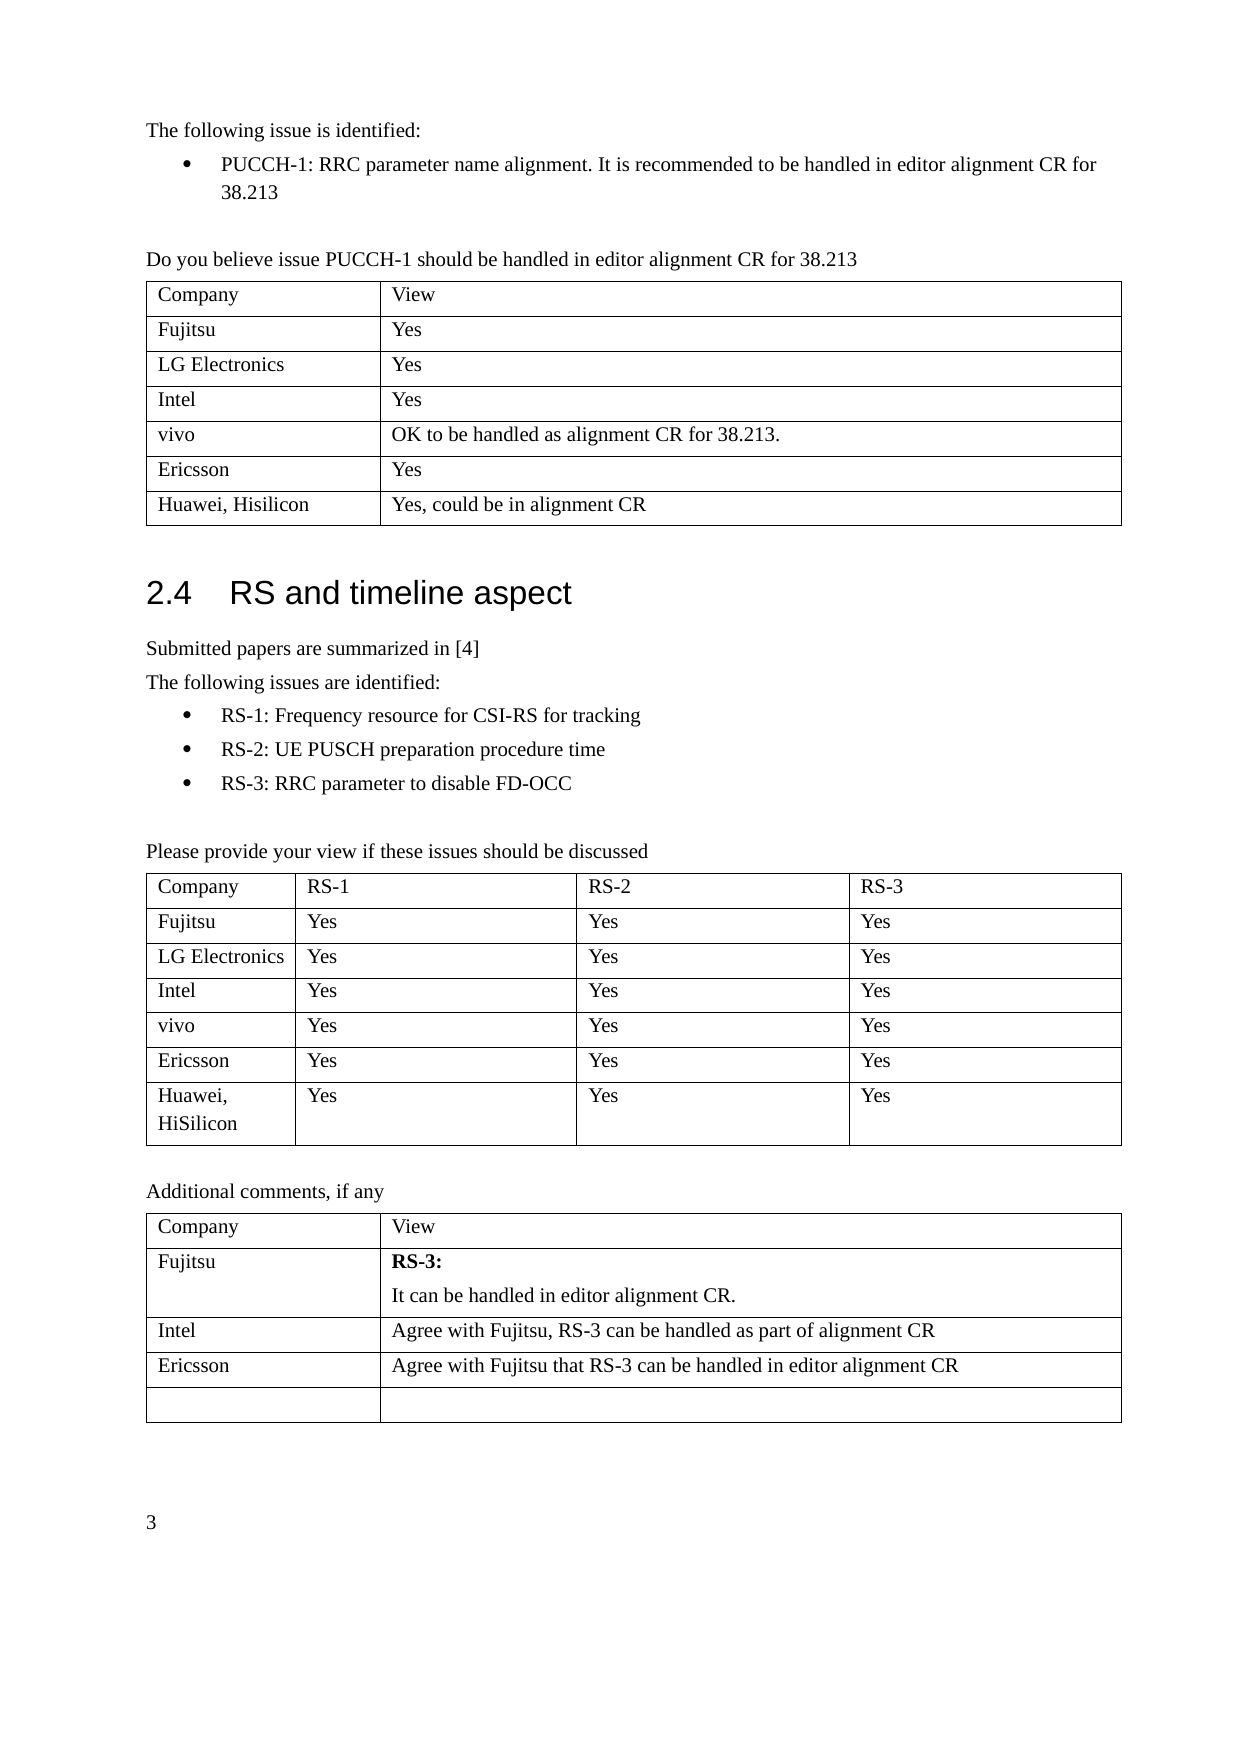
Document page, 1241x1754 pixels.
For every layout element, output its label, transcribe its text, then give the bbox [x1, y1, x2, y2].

table_cell Fujitsu [147, 909, 295, 942]
table_cell Fujitsu [147, 1249, 380, 1317]
table_cell Yes [296, 909, 576, 942]
table_cell Yes [850, 1013, 1121, 1047]
text Submitted papers are summarized in [4] [146, 636, 1122, 660]
table_cell Yes [850, 909, 1121, 942]
table_cell Yes [577, 909, 849, 942]
table_cell LG Electronics [147, 944, 295, 977]
list RS-1: Frequency resource for CSI-RS for tracking [183, 703, 1122, 727]
list PUCCH-1: RRC parameter name alignment. It is recommended to be handled in editor alignment CR for 38.213 [183, 152, 1122, 204]
table_cell Huawei, Hisilicon [147, 492, 380, 525]
table_cell Yes, could be in alignment CR [381, 492, 1121, 525]
table_cell Yes [381, 387, 1121, 421]
table_cell Yes [577, 944, 849, 977]
list RS-3: RRC parameter to disable FD-OCC [183, 771, 1122, 795]
list RS-2: UE PUSCH preparation procedure time [183, 737, 1122, 761]
text Please provide your view if these issues should be discussed [146, 839, 1122, 863]
text Additional comments, if any [146, 1179, 1122, 1203]
table_cell Yes [296, 1083, 576, 1144]
table_cell vivo [147, 1013, 295, 1047]
text The following issue is identified: [146, 118, 1122, 142]
table_cell Yes [850, 979, 1121, 1012]
table_cell Ericsson [147, 1353, 380, 1387]
table_cell Yes [577, 979, 849, 1012]
table_cell [147, 1388, 380, 1422]
table_cell Intel [147, 979, 295, 1012]
text Do you believe issue PUCCH-1 should be handled in editor alignment CR for 38.213 [146, 247, 1122, 271]
table_cell [381, 1388, 1121, 1422]
subtitle RS and timeline aspect [146, 573, 1122, 611]
table_cell Yes [577, 1013, 849, 1047]
table_header View [381, 282, 1121, 316]
table_cell LG Electronics [147, 352, 380, 386]
table_header RS-2 [577, 874, 849, 908]
table_cell Yes [381, 457, 1121, 491]
table_cell Huawei, HiSilicon [147, 1083, 295, 1144]
table_cell Yes [296, 1013, 576, 1047]
table_cell Fujitsu [147, 317, 380, 351]
table_cell Yes [850, 944, 1121, 977]
table_header Company [147, 282, 380, 316]
table_cell Yes [381, 317, 1121, 351]
text The following issues are identified: [146, 669, 1122, 694]
table_cell vivo [147, 422, 380, 456]
table_cell Yes [850, 1083, 1121, 1144]
table_cell Agree with Fujitsu that RS-3 can be handled in editor alignment CR [381, 1353, 1121, 1387]
table_cell OK to be handled as alignment CR for 38.213. [381, 422, 1121, 456]
table_header Company [147, 1214, 380, 1248]
table_cell Intel [147, 1318, 380, 1352]
table_cell Intel [147, 387, 380, 421]
table_header RS-3 [850, 874, 1121, 908]
table_cell Agree with Fujitsu, RS-3 can be handled as part of alignment CR [381, 1318, 1121, 1352]
table_cell Ericsson [147, 1048, 295, 1082]
table_header RS-1 [296, 874, 576, 908]
table_cell Yes [381, 352, 1121, 386]
table_cell Yes [577, 1048, 849, 1082]
table_cell Ericsson [147, 457, 380, 491]
table_cell Yes [296, 944, 576, 977]
table_header View [381, 1214, 1121, 1248]
table_cell Yes [577, 1083, 849, 1144]
table_cell Yes [296, 1048, 576, 1082]
table_cell Yes [850, 1048, 1121, 1082]
table_cell Yes [296, 979, 576, 1012]
table_header Company [147, 874, 295, 908]
table_cell RS-3: It can be handled in editor alignment CR. [381, 1249, 1121, 1317]
